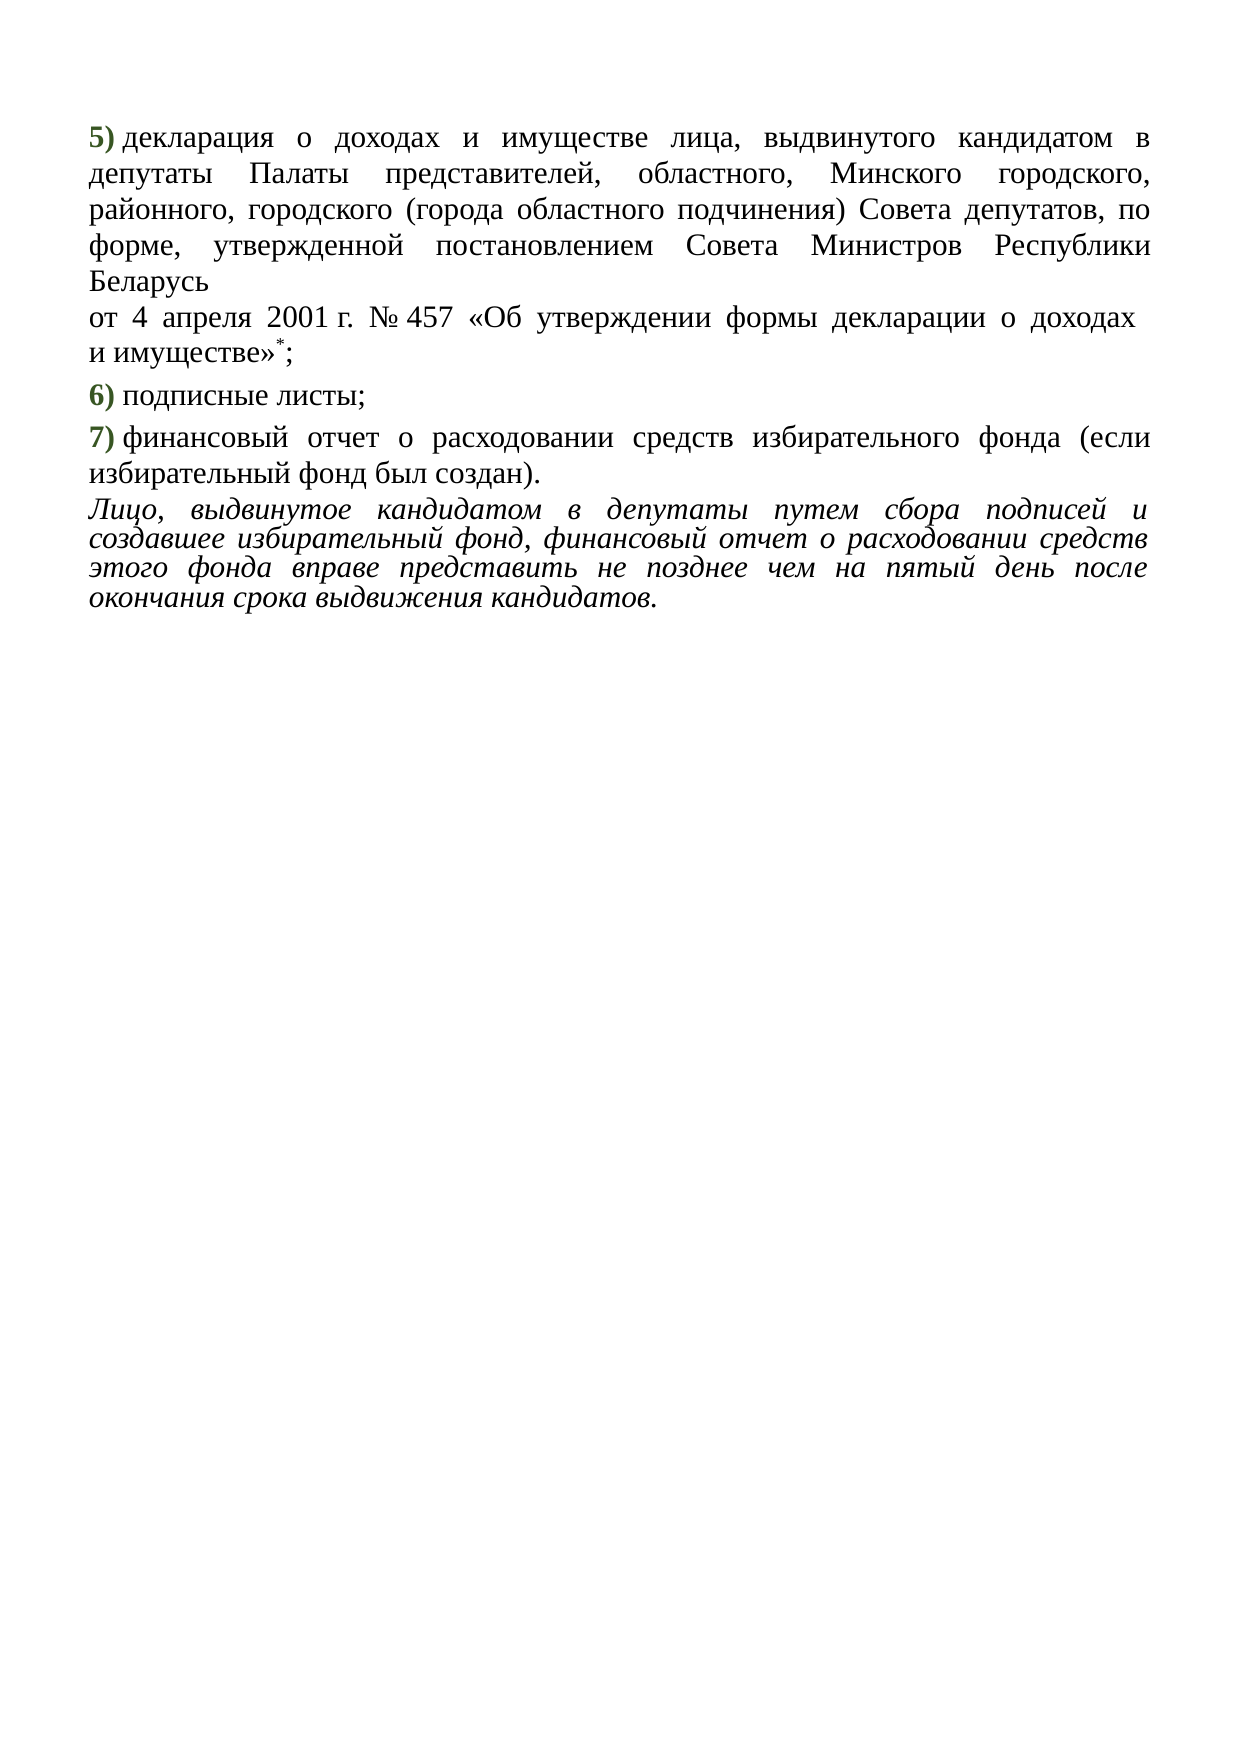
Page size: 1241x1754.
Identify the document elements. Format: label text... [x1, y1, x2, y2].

text 7) финансовый отчет о расходовании средств избирательного фонда (если избирательный фонд был создан). [89, 418, 1152, 490]
text 6) подписные листы; [89, 376, 1152, 412]
text Лицо, выдвинутое кандидатом в депутаты путем сбора подписей и создавшее избирательный фонд, финансовый отчет о расходовании средств этого фонда вправе представить не позднее чем на пятый день после окончания срока выдвижения кандидатов. [89, 496, 1152, 613]
text 5) декларация о доходах и имуществе лица, выдвинутого кандидатом в депутаты Палаты представителей, областного, Минского городского, районного, городского (города областного подчинения) Совета депутатов, по форме, утвержденной постановлением Совета Министров Республики Беларусь от 4 апреля 2001 г. № 457 «Об утверждении формы декларации о доходах и имуществе»*; [89, 118, 1152, 370]
